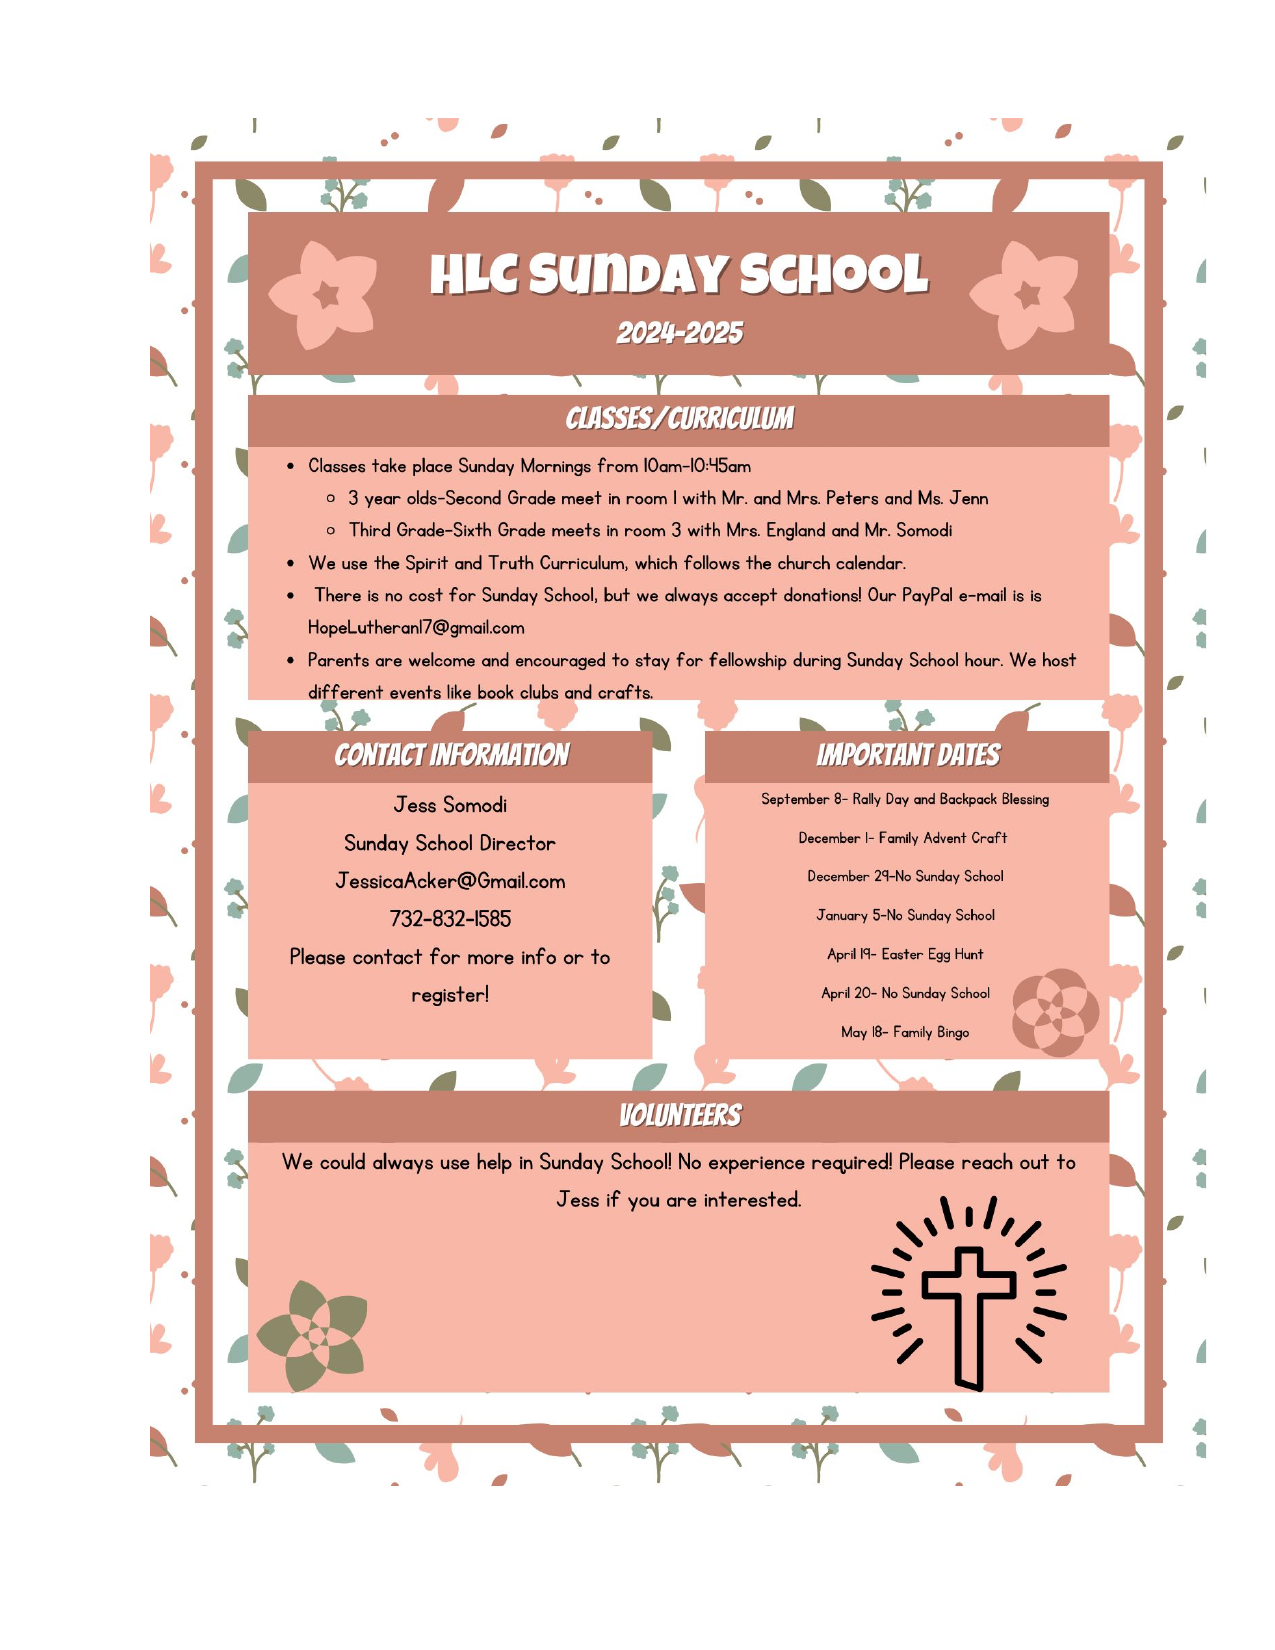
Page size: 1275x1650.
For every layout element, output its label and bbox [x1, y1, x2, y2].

picture [150, 118, 1207, 1486]
